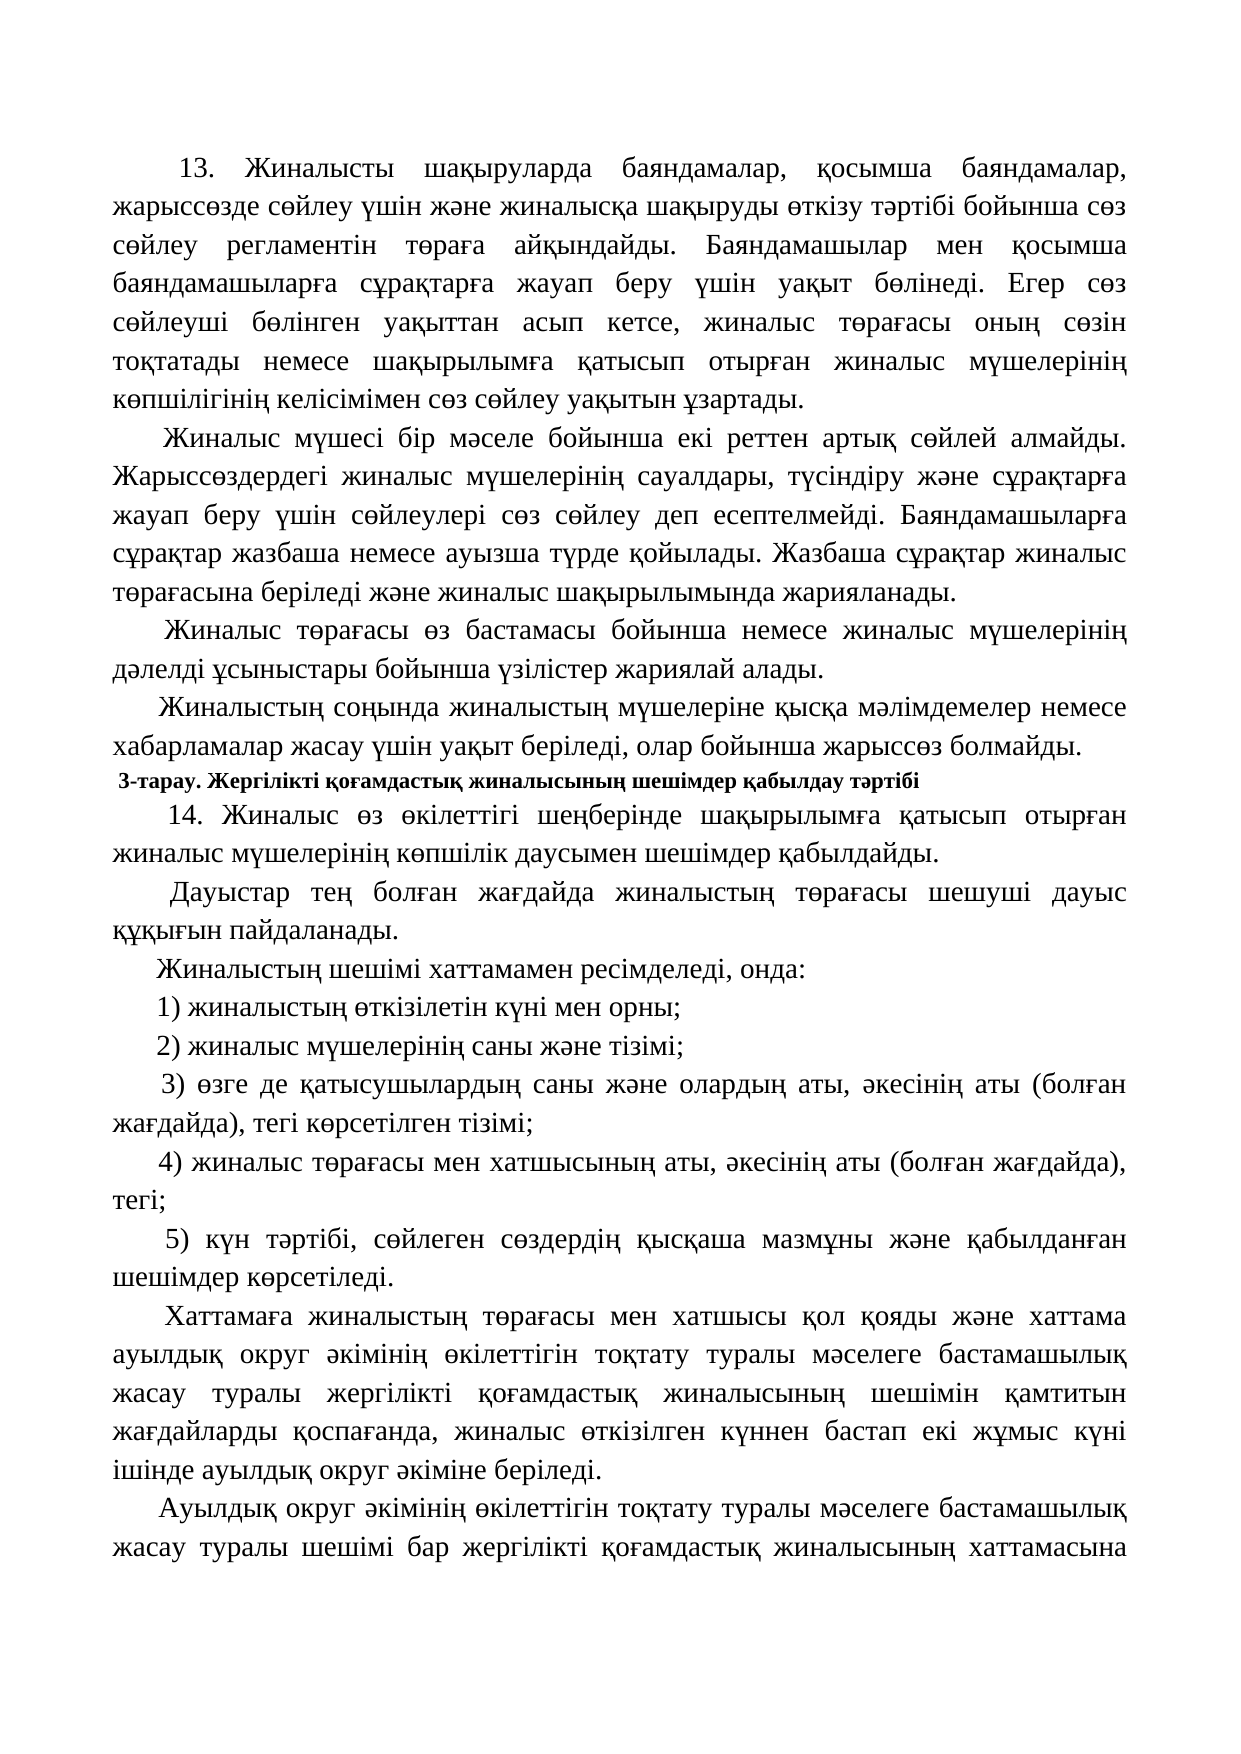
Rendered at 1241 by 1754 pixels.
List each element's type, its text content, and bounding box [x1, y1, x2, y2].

text 14. Жиналыс өз өкілеттігі шеңберінде шақырылымға қатысып отырған жиналыс мүшелерінің көпшілік даусымен шешімдер қабылдайды. [112, 797, 1128, 869]
text 13. Жиналысты шақыруларда баяндамалар, қосымша баяндамалар, жарыссөзде сөйлеу үшін және жиналысқа шақыруды өткізу тәртібі бойынша сөз сөйлеу регламентін төраға айқындайды. Баяндамашылар мен қосымша баяндамашыларға сұрақтарға жауап беру үшін уақыт бөлінеді. Егер сөз сөйлеуші бөлінген уақыттан асып кетсе, жиналыс төрағасы оның сөзін тоқтатады немесе шақырылымға қатысып отырған жиналыс мүшелерінің көпшілігінің келісімімен сөз сөйлеу уақытын ұзартады. [112, 150, 1128, 415]
text Жиналыс төрағасы өз бастамасы бойынша немесе жиналыс мүшелерінің дәлелді ұсыныстары бойынша үзілістер жариялай алады. [112, 612, 1128, 684]
text Жиналыстың соңында жиналыстың мүшелеріне қысқа мәлімдемелер немесе хабарламалар жасау үшін уақыт беріледі, олар бойынша жарыссөз болмайды. [112, 689, 1128, 762]
text 3) өзге де қатысушылардың саны және олардың аты, әкесінің аты (болған жағдайда), тегі көрсетілген тізімі; [112, 1067, 1128, 1139]
text Дауыстар тең болған жағдайда жиналыстың төрағасы шешуші дауыс құқығын пайдаланады. [112, 874, 1128, 946]
text 3-тарау. Жергілікті қоғамдастық жиналысының шешімдер қабылдау тәртібі [112, 767, 1128, 793]
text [112, 1491, 1128, 1563]
text Жиналыстың шешімі хаттамамен ресімделеді, онда: [112, 951, 1128, 984]
text 2) жиналыс мүшелерінің саны және тізімі; [112, 1028, 1128, 1062]
text 1) жиналыстың өткізілетін күні мен орны; [112, 989, 1128, 1023]
text Жиналыс мүшесі бір мәселе бойынша екі реттен артық сөйлей алмайды. Жарыссөздердегі жиналыс мүшелерінің сауалдары, түсіндіру және сұрақтарға жауап беру үшін сөйлеулері сөз сөйлеу деп есептелмейді. Баяндамашыларға сұрақтар жазбаша немесе ауызша түрде қойылады. Жазбаша сұрақтар жиналыс төрағасына беріледі және жиналыс шақырылымында жарияланады. [112, 420, 1128, 607]
text Хаттамаға жиналыстың төрағасы мен хатшысы қол қояды және хаттама ауылдық округ әкімінің өкілеттігін тоқтату туралы мәселеге бастамашылық жасау туралы жергілікті қоғамдастық жиналысының шешімін қамтитын жағдайларды қоспағанда, жиналыс өткізілген күннен бастап екі жұмыс күні ішінде ауылдық округ әкіміне беріледі. [112, 1298, 1128, 1486]
text 5) күн тәртібі, сөйлеген сөздердің қысқаша мазмұны және қабылданған шешімдер көрсетіледі. [112, 1221, 1128, 1293]
text 4) жиналыс төрағасы мен хатшысының аты, әкесінің аты (болған жағдайда), тегі; [112, 1144, 1128, 1216]
